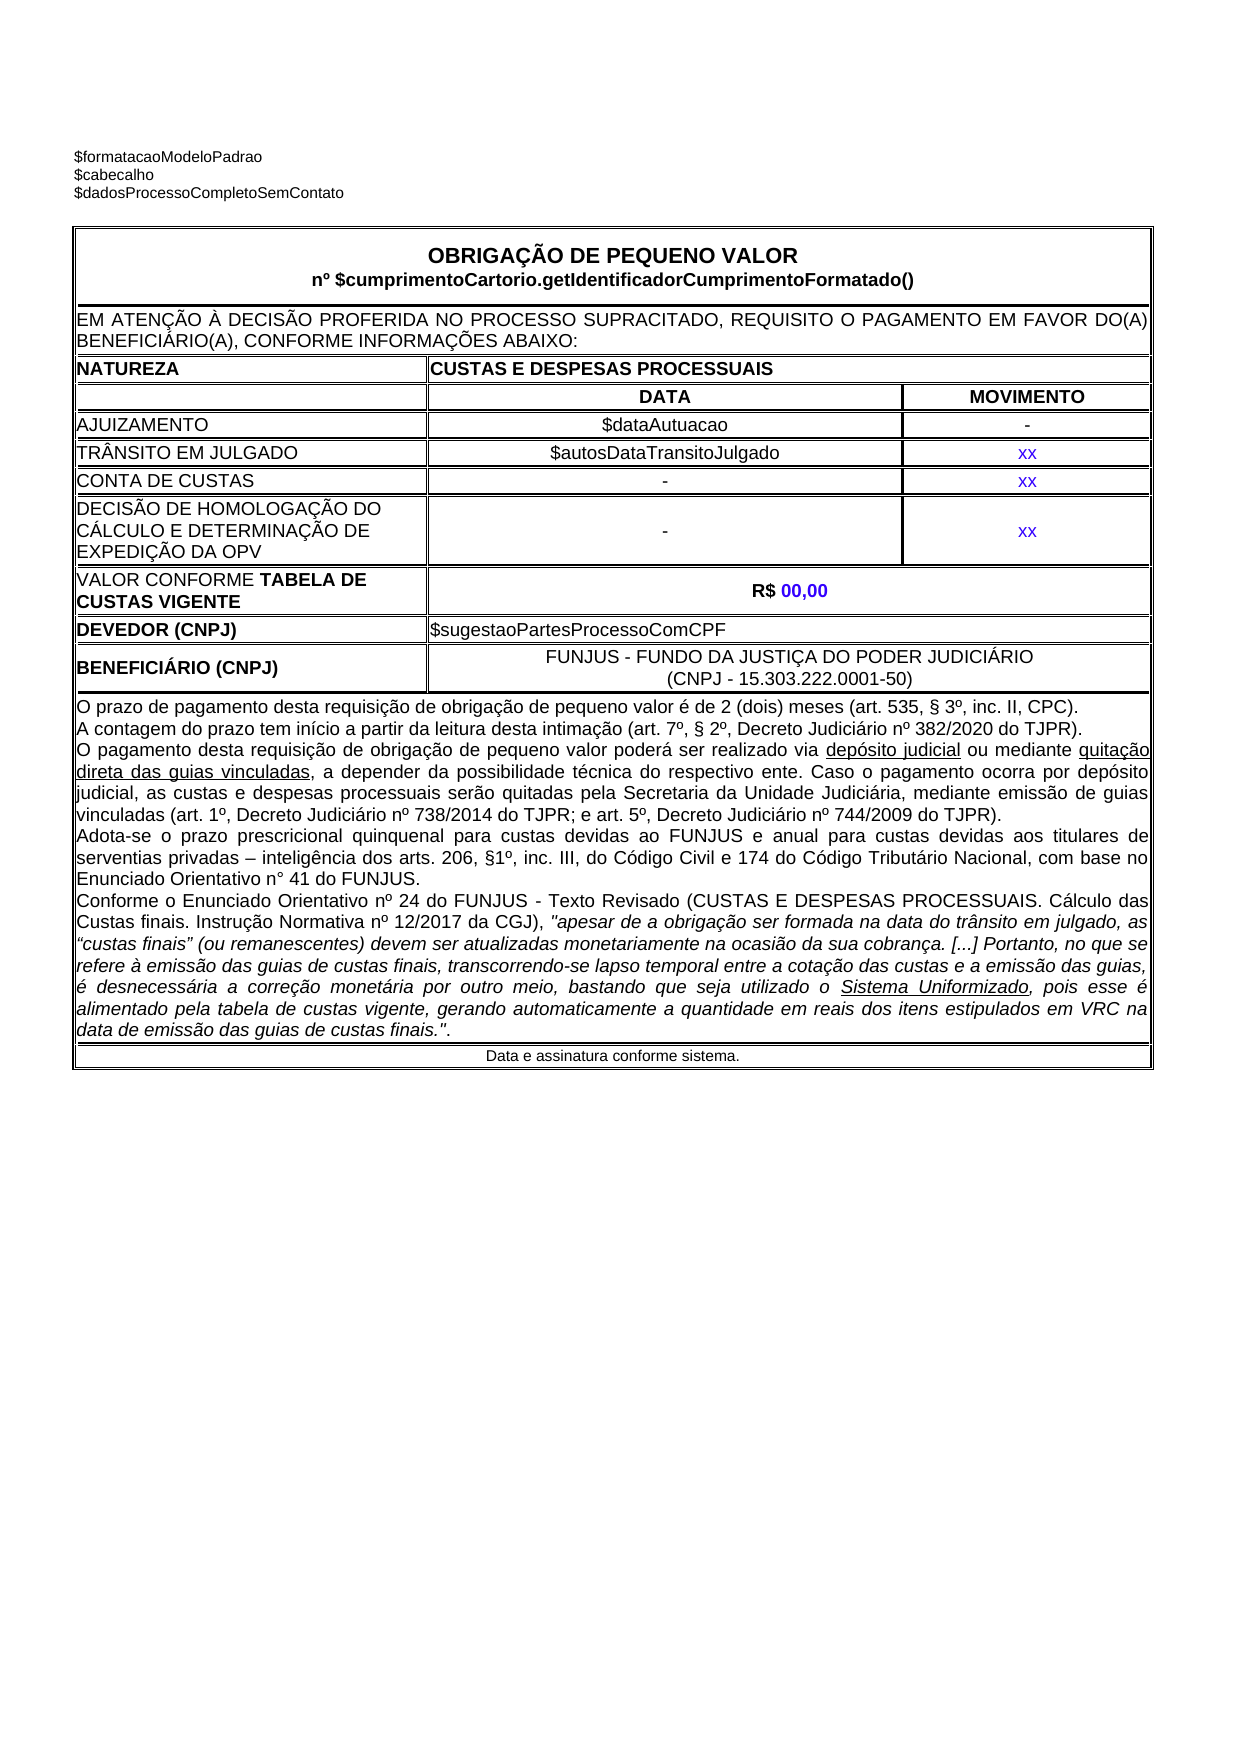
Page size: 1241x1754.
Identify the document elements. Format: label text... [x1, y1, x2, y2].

table_cell $autosDataTransitoJulgado [429, 441, 901, 465]
table_header OBRIGAÇÃO DE PEQUENO VALOR nº $cumprimentoCartorio.getIdentificadorCumprimentoFormatado() [76, 229, 1150, 304]
table_cell - [429, 469, 901, 493]
table_cell VALOR CONFORME TABELA DE CUSTAS VIGENTE [76, 564, 426, 613]
table_cell [76, 381, 426, 409]
table_cell Data e assinatura conforme sistema. [76, 1042, 1151, 1067]
table_cell FUNJUS - FUNDO DA JUSTIÇA DO PODER JUDICIÁRIO (CNPJ - 15.303.222.0001-50) [429, 641, 1151, 691]
table_cell DEVEDOR (CNPJ) [76, 614, 426, 641]
table_cell - [429, 497, 901, 564]
table_cell R$ 00,00 [429, 564, 1151, 613]
text $cabecalho [74, 166, 1063, 184]
table_cell AJUIZAMENTO [76, 409, 426, 437]
table_cell $sugestaoPartesProcessoComCPF [429, 614, 1151, 641]
table_cell CONTA DE CUSTAS [76, 465, 426, 493]
table_cell DECISÃO DE HOMOLOGAÇÃO DO CÁLCULO E DETERMINAÇÃO DE EXPEDIÇÃO DA OPV [76, 493, 426, 564]
table_cell TRÂNSITO EM JULGADO [76, 437, 426, 465]
table_cell xx [904, 437, 1151, 465]
table_cell NATUREZA [76, 354, 426, 381]
text $formatacaoModeloPadrao [74, 148, 1063, 166]
table_cell - [904, 409, 1151, 437]
table_cell BENEFICIÁRIO (CNPJ) [76, 641, 426, 691]
table_cell DATA [429, 385, 901, 409]
table_cell $dataAutuacao [429, 413, 901, 437]
table_cell CUSTAS E DESPESAS PROCESSUAIS [429, 354, 1151, 381]
table_cell EM ATENÇÃO À DECISÃO PROFERIDA NO PROCESSO SUPRACITADO, REQUISITO O PAGAMENTO EM FAVOR DO(A) BENEFICIÁRIO(A), CONFORME INFORMAÇÕES ABAIXO: [76, 304, 1150, 353]
table_cell xx [904, 493, 1151, 564]
text $dadosProcessoCompletoSemContato [74, 184, 1063, 202]
table_cell xx [904, 465, 1151, 493]
table_cell MOVIMENTO [902, 381, 1151, 409]
table_cell O prazo de pagamento desta requisição de obrigação de pequeno valor é de 2 (dois) meses (art. 535, § 3º, inc. II, CPC). A contagem do prazo tem início a partir da leitura desta intimação (art. 7º, § 2º, Decreto Judiciário nº 382/2020 do TJPR). O pagamento desta requisição de obrigação de pequeno valor poderá ser realizado via depósito judicial ou mediante quitação direta das guias vinculadas, a depender da possibilidade técnica do respectivo ente. Caso o pagamento ocorra por depósito judicial, as custas e despesas processuais serão quitadas pela Secretaria da Unidade Judiciária, mediante emissão de guias vinculadas (art. 1º, Decreto Judiciário nº 738/2014 do TJPR; e art. 5º, Decreto Judiciário nº 744/2009 do TJPR). Adota-se o prazo prescricional quinquenal para custas devidas ao FUNJUS e anual para custas devidas aos titulares de serventias privadas – inteligência dos arts. 206, §1º, inc. III, do Código Civil e 174 do Código Tributário Nacional, com base no Enunciado Orientativo n° 41 do FUNJUS. Conforme o Enunciado Orientativo nº 24 do FUNJUS - Texto Revisado (CUSTAS E DESPESAS PROCESSUAIS. Cálculo das Custas finais. Instrução Normativa nº 12/2017 da CGJ), "apesar de a obrigação ser formada na data do trânsito em julgado, as “custas finais” (ou remanescentes) devem ser atualizadas monetariamente na ocasião da sua cobrança. [...] Portanto, no que se refere à emissão das guias de custas finais, transcorrendo-se lapso temporal entre a cotação das custas e a emissão das guias, é desnecessária a correção monetária por outro meio, bastando que seja utilizado o Sistema Uniformizado, pois esse é alimentado pela tabela de custas vigente, gerando automaticamente a quantidade em reais dos itens estipulados em VRC na data de emissão das guias de custas finais.". [76, 691, 1150, 1042]
